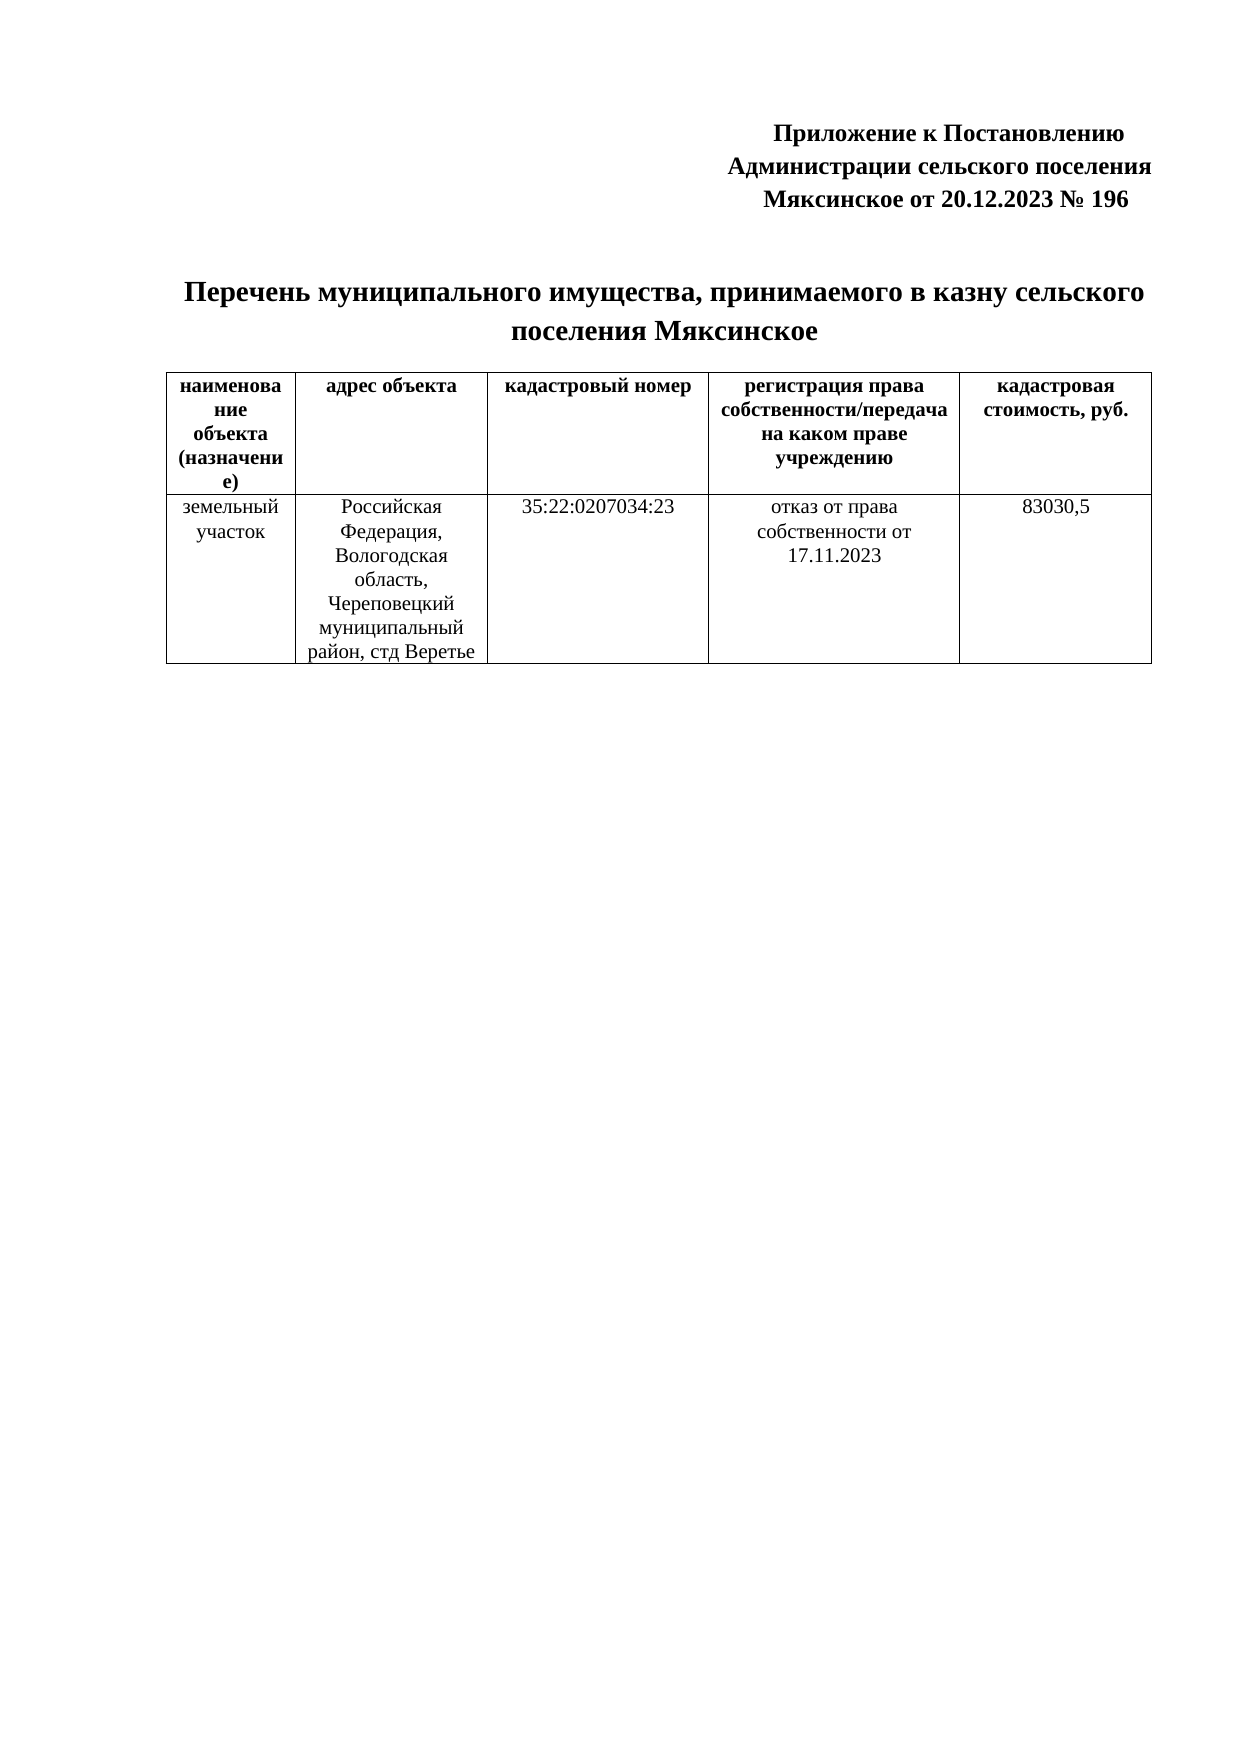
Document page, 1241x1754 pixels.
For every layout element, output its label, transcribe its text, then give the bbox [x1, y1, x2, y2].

table_cell Российская Федерация, Вологодская область, Череповецкий муниципальный район, стд Веретье [296, 495, 487, 663]
table_cell 35:22:0207034:23 [488, 495, 708, 663]
text Мяксинское от 20.12.2023 № 196 [177, 184, 1152, 213]
table_header адрес объекта [296, 373, 487, 493]
text Перечень муниципального имущества, принимаемого в казну сельского поселения Мяксинское [177, 274, 1152, 346]
text Администрации сельского поселения [177, 151, 1152, 180]
table_cell отказ от права собственности от 17.11.2023 [709, 495, 959, 663]
table_cell 83030,5 [960, 495, 1151, 663]
table_header кадастровая стоимость, руб. [960, 373, 1151, 493]
text Приложение к Постановлению [177, 118, 1152, 147]
table_cell земельный участок [167, 495, 295, 663]
table_header наименование объекта (назначение) [167, 373, 295, 493]
table_header регистрация права собственности/передача на каком праве учреждению [709, 373, 959, 493]
table_header кадастровый номер [488, 373, 708, 493]
